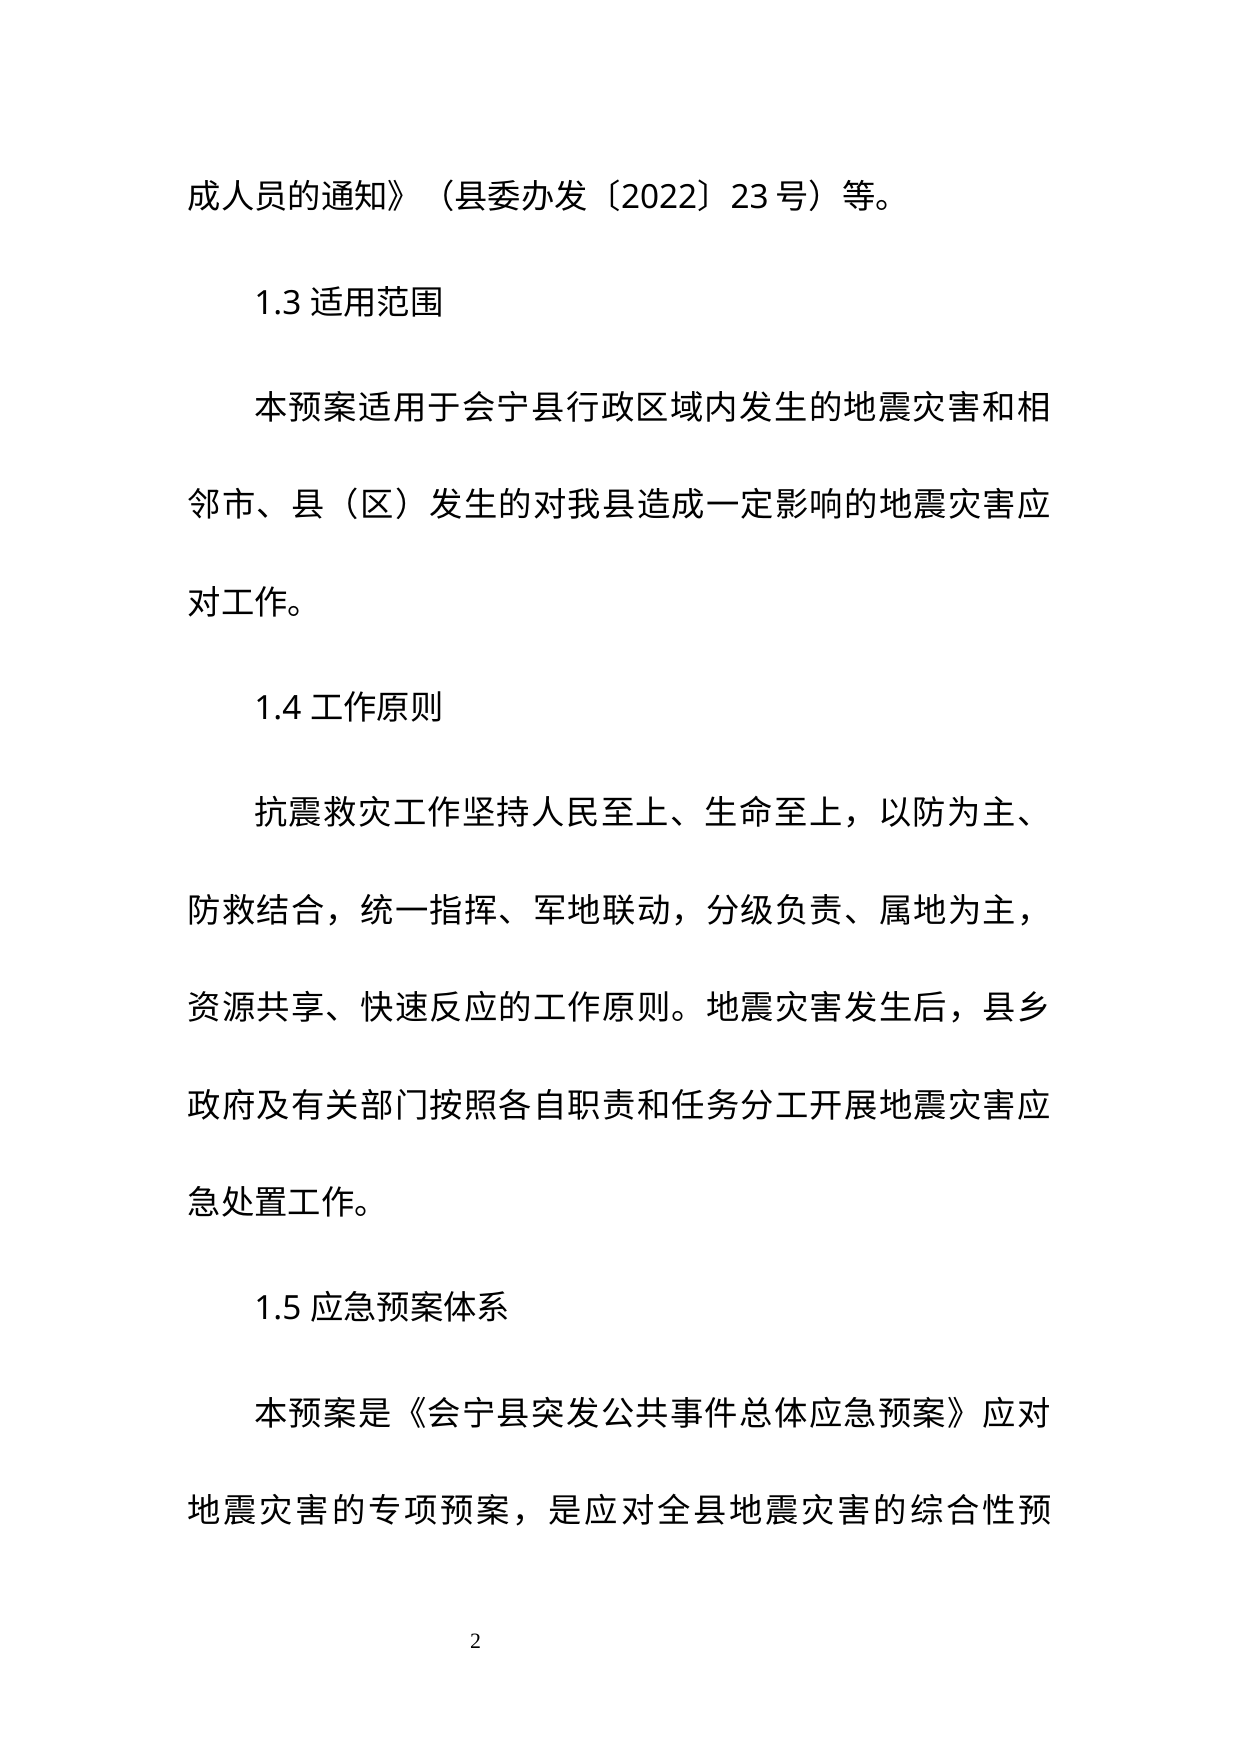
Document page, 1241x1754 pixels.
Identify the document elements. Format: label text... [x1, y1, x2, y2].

list 抗震救灾工作坚持人民至上、生命至上，以防为主、防救结合，统一指挥、军地联动，分级负责、属地为主，资源共享、快速反应的工作原则。地震灾害发生后，县乡政府及有关部门按照各自职责和任务分工开展地震灾害应急处置工作。 [187, 778, 1053, 1233]
list 本预案适用于会宁县行政区域内发生的地震灾害和相邻市、县（区）发生的对我县造成一定影响的地震灾害应对工作。 [187, 372, 1053, 632]
subtitle 1.3 适用范围 [187, 267, 1053, 332]
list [187, 162, 1053, 227]
subtitle 1.4 工作原则 [187, 672, 1053, 737]
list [187, 1378, 1053, 1541]
subtitle 1.5 应急预案体系 [187, 1273, 1053, 1338]
